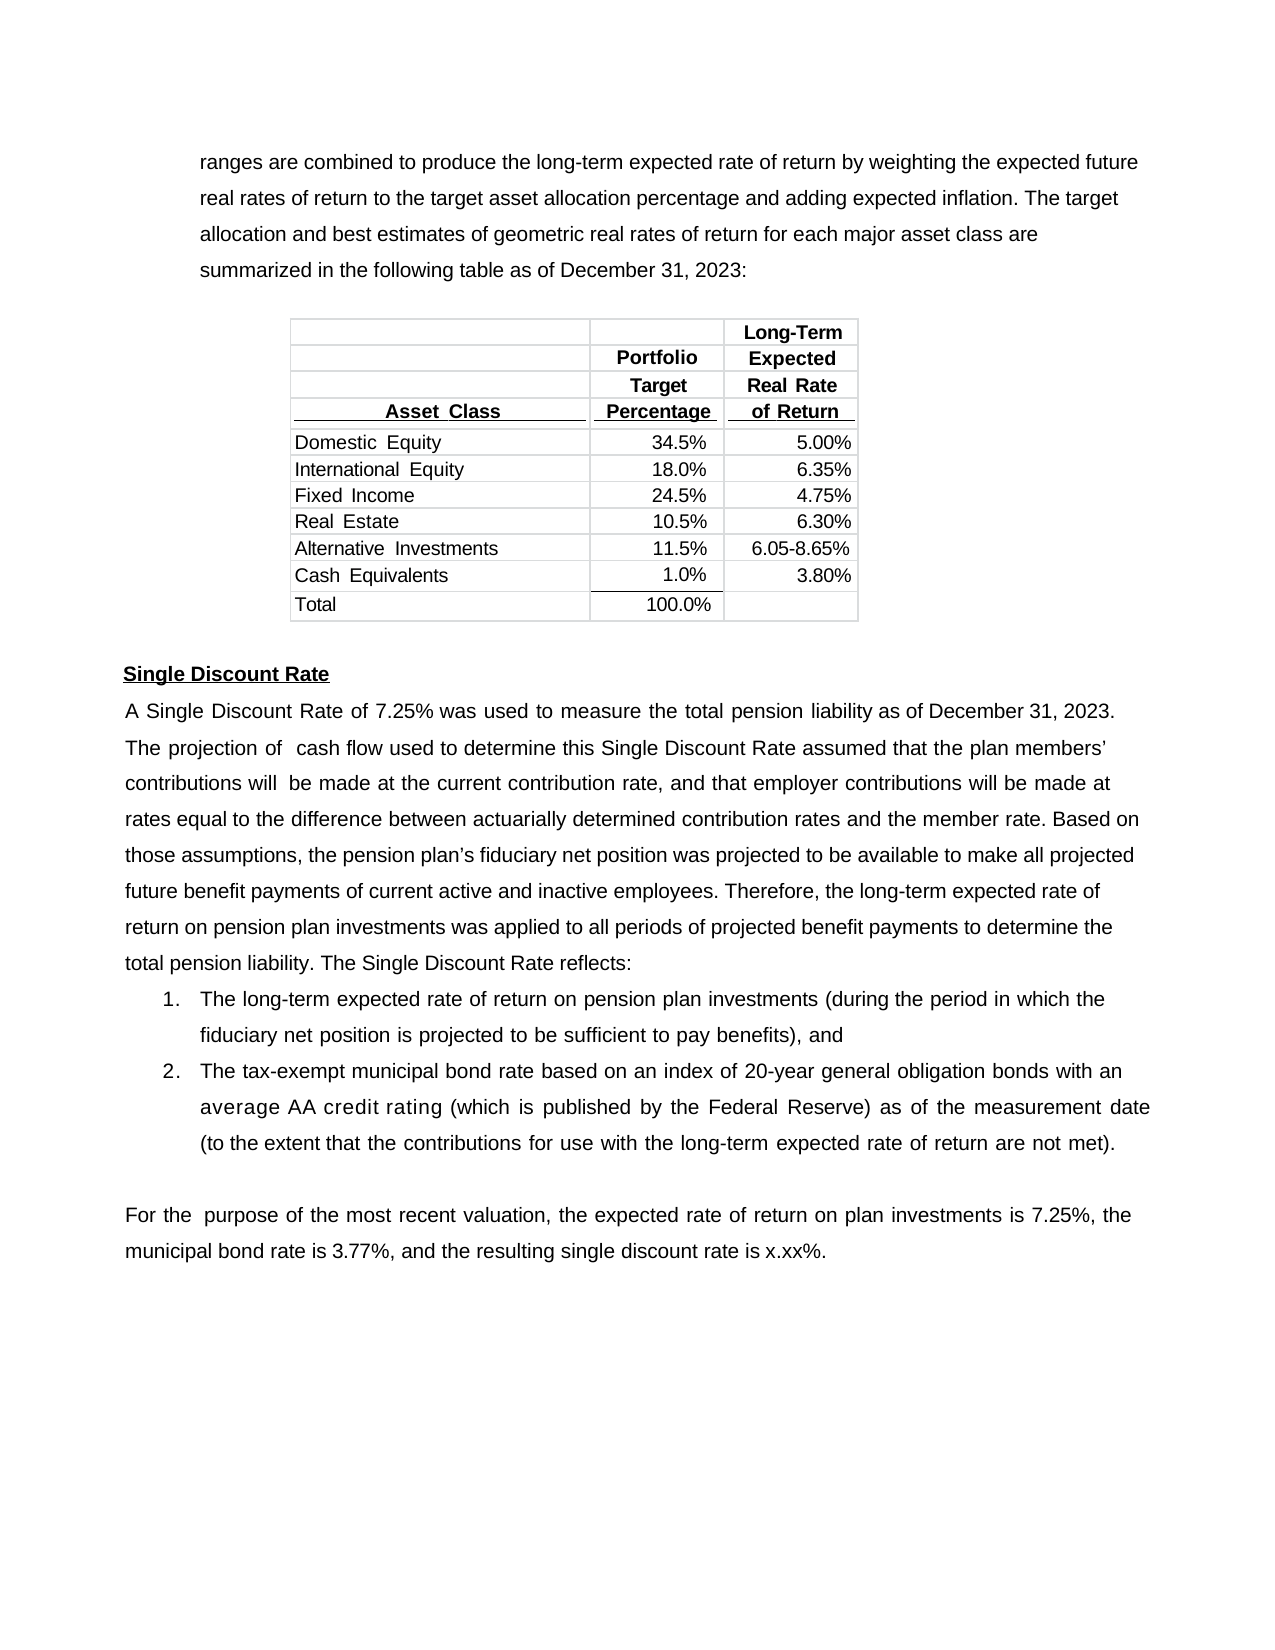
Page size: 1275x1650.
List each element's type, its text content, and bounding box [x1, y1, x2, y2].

list The tax-exempt municipal bond rate based on an index of 20-year general obligation bonds with an average AA credit rating (which is published by the Federal Reserve) as of the measurement date (to the extent that the contributions for use with the long-term expected rate of return are not met). [162, 1059, 1152, 1154]
table_cell International Equity [291, 456, 589, 481]
table_cell 18.0% [591, 456, 723, 481]
table_cell Domestic Equity [291, 430, 589, 454]
table_cell Expected [725, 346, 857, 370]
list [162, 150, 1151, 282]
text A Single Discount Rate of 7.25% was used to measure the total pension liability as of December 31, 2023. The projection of cash flow used to determine this Single Discount Rate assumed that the plan members’ contributions will be made at the current contribution rate, and that employer contributions will be made at rates equal to the difference between actuarially determined contribution rates and the member rate. Based on those assumptions, the pension plan’s fiduciary net position was projected to be available to make all projected future benefit payments of current active and inactive employees. Therefore, the long-term expected rate of return on pension plan investments was applied to all periods of projected benefit payments to determine the total pension liability. The Single Discount Rate reflects: [125, 699, 1152, 975]
table_cell Cash Equivalents [291, 561, 589, 591]
list The long-term expected rate of return on pension plan investments (during the period in which the fiduciary net position is projected to be sufficient to pay benefits), and [162, 987, 1152, 1047]
table_cell 6.30% [725, 509, 857, 533]
table_cell 24.5% [591, 482, 723, 507]
table_cell of Return [725, 399, 857, 428]
table_header [291, 320, 589, 344]
table_cell [725, 592, 857, 620]
table_cell Fixed Income [291, 482, 589, 507]
table_cell 11.5% [591, 535, 723, 559]
text Single Discount Rate [112, 661, 1162, 685]
table_cell Asset Class [291, 399, 589, 428]
table_cell Alternative Investments [291, 535, 589, 559]
table_cell Percentage [591, 399, 723, 428]
table_cell 100.0% [591, 592, 723, 620]
table_cell 10.5% [591, 509, 723, 533]
table_cell 6.35% [725, 456, 857, 481]
table_cell 5.00% [725, 430, 857, 454]
table_cell Real Estate [291, 509, 589, 533]
table_cell [291, 372, 589, 397]
table_cell 4.75% [725, 482, 857, 507]
table_cell 1.0% [591, 561, 723, 591]
table_cell Total [291, 592, 589, 620]
table_cell 3.80% [725, 561, 857, 591]
table_header Long-Term [725, 320, 857, 344]
table_cell 34.5% [591, 430, 723, 454]
table_cell Portfolio [591, 346, 723, 370]
table_cell 6.05-8.65% [725, 535, 857, 559]
table_cell [291, 346, 589, 370]
text For the purpose of the most recent valuation, the expected rate of return on plan investments is 7.25%, the municipal bond rate is 3.77%, and the resulting single discount rate is x.xx%. [125, 1202, 1152, 1262]
table_cell Target [591, 372, 723, 397]
table_cell Real Rate [725, 372, 857, 397]
table_header [591, 320, 723, 344]
